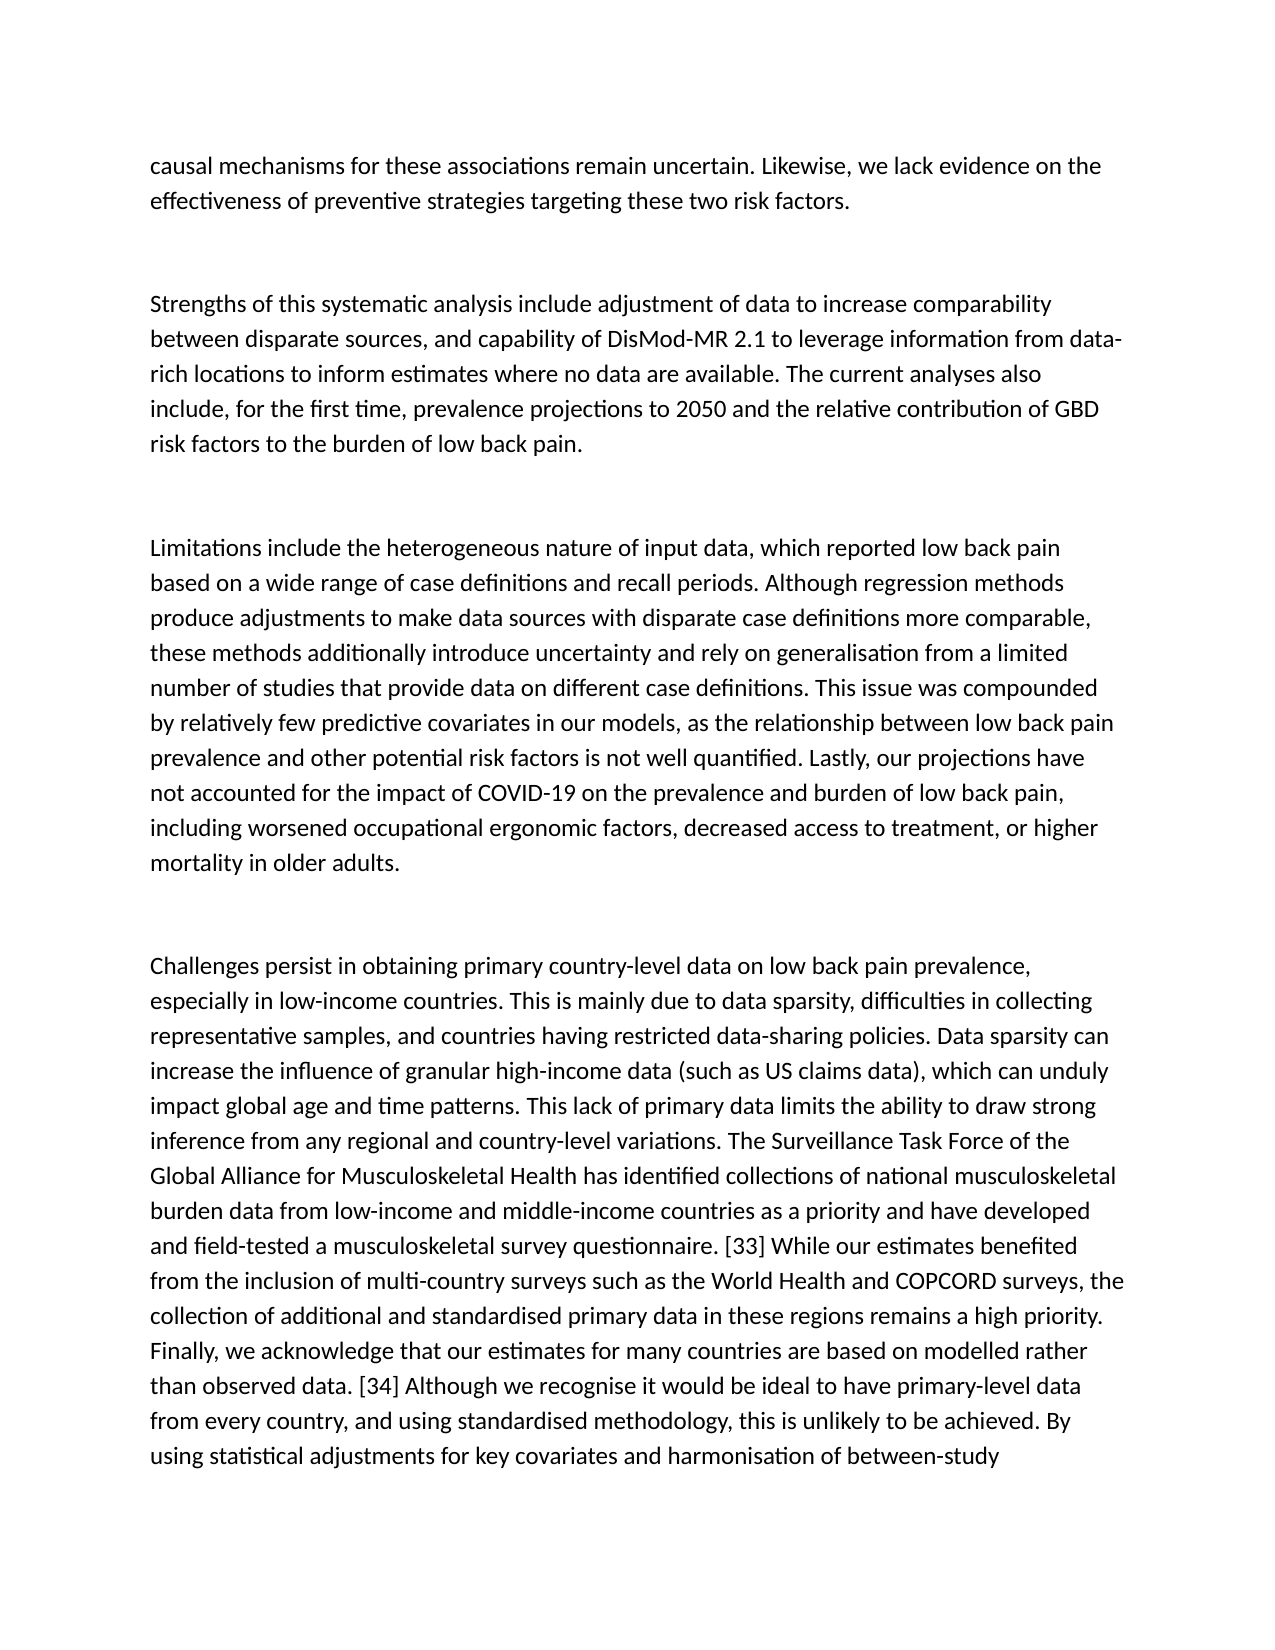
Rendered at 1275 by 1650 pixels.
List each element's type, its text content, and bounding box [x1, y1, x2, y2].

text Limitations include the heterogeneous nature of input data, which reported low back pain based on a wide range of case definitions and recall periods. Although regression methods produce adjustments to make data sources with disparate case definitions more comparable, these methods additionally introduce uncertainty and rely on generalisation from a limited number of studies that provide data on different case definitions. This issue was compounded by relatively few predictive covariates in our models, as the relationship between low back pain prevalence and other potential risk factors is not well quantified. Lastly, our projections have not accounted for the impact of COVID-19 on the prevalence and burden of low back pain, including worsened occupational ergonomic factors, decreased access to treatment, or higher mortality in older adults. [150, 532, 1125, 877]
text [150, 150, 1125, 216]
text Strengths of this systematic analysis include adjustment of data to increase comparability between disparate sources, and capability of DisMod-MR 2.1 to leverage information from data-rich locations to inform estimates where no data are available. The current analyses also include, for the first time, prevalence projections to 2050 and the relative contribution of GBD risk factors to the burden of low back pain. [150, 288, 1125, 459]
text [150, 950, 1125, 1471]
